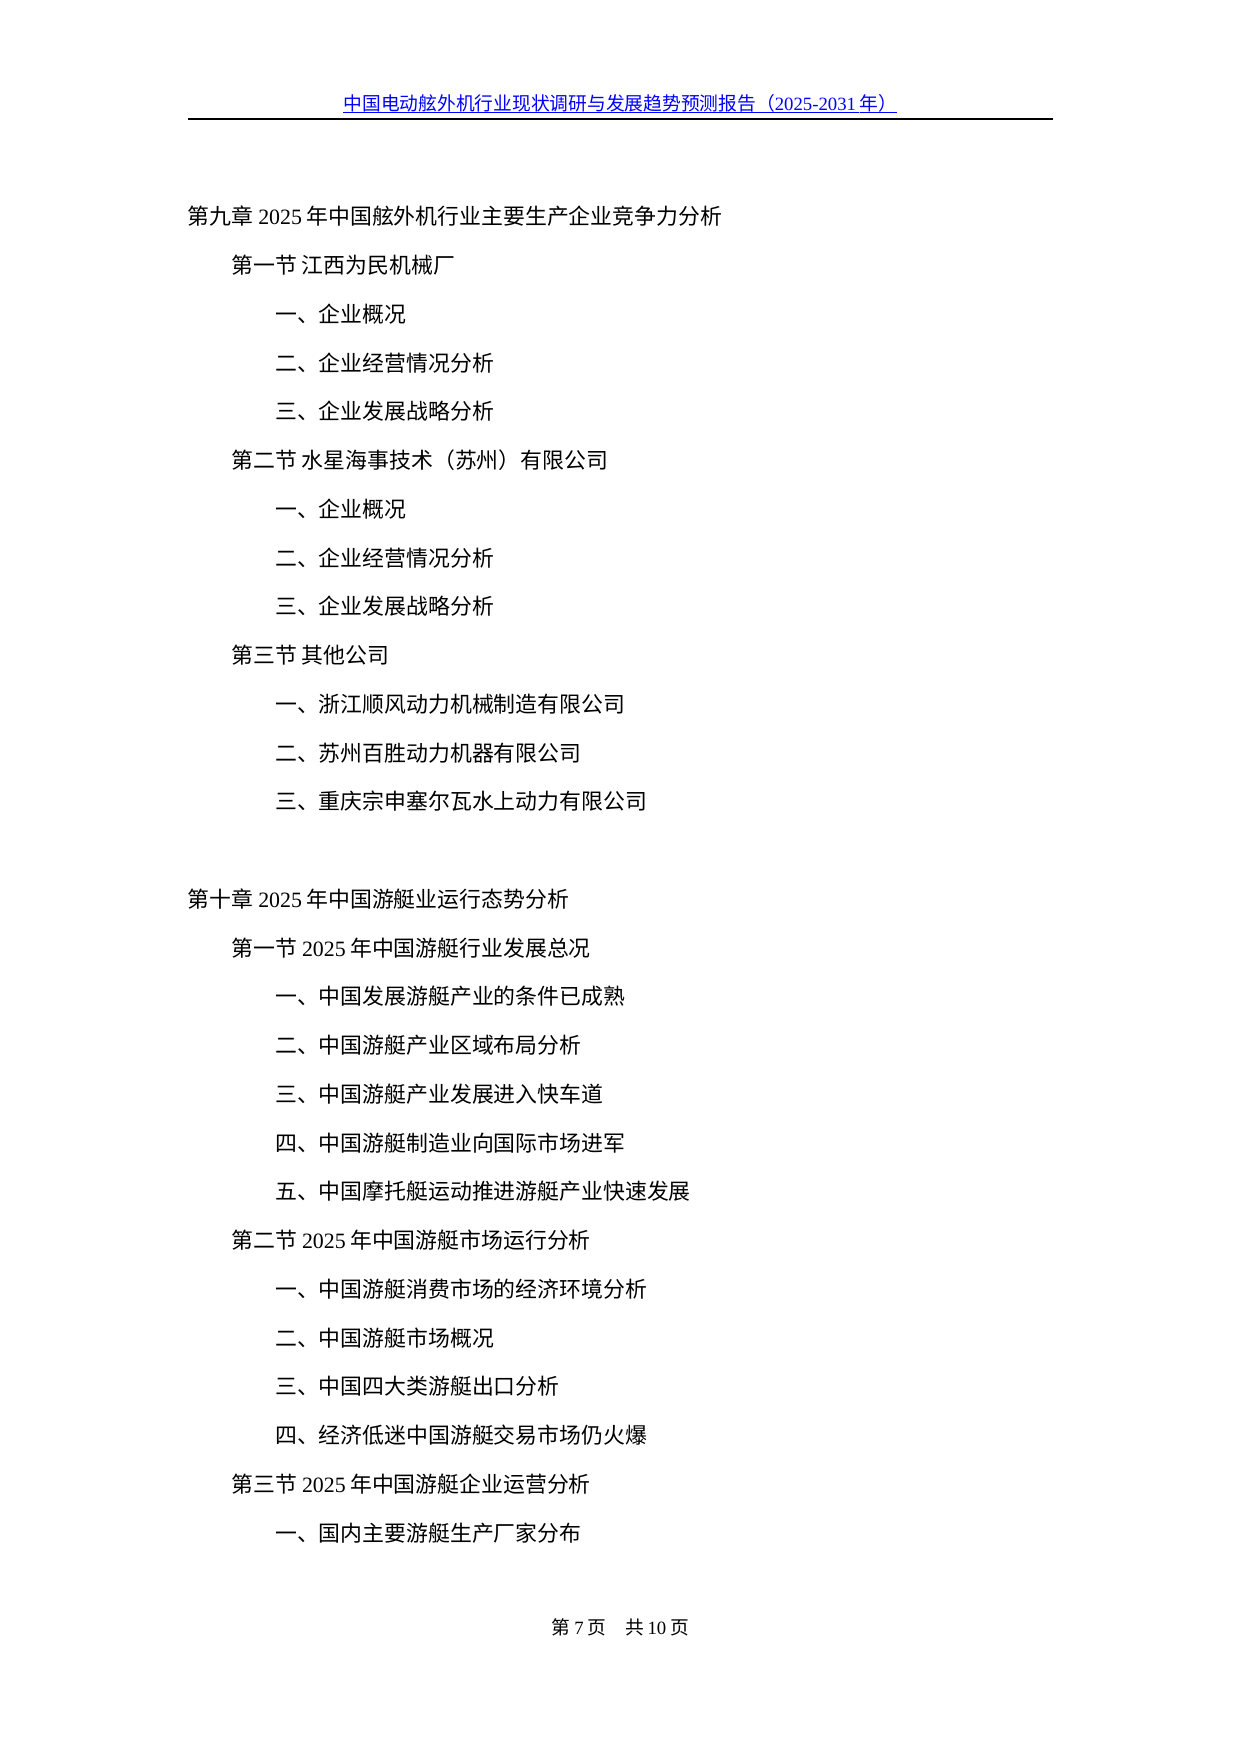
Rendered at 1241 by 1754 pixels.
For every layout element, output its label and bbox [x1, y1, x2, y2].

text [187, 150, 1053, 1548]
